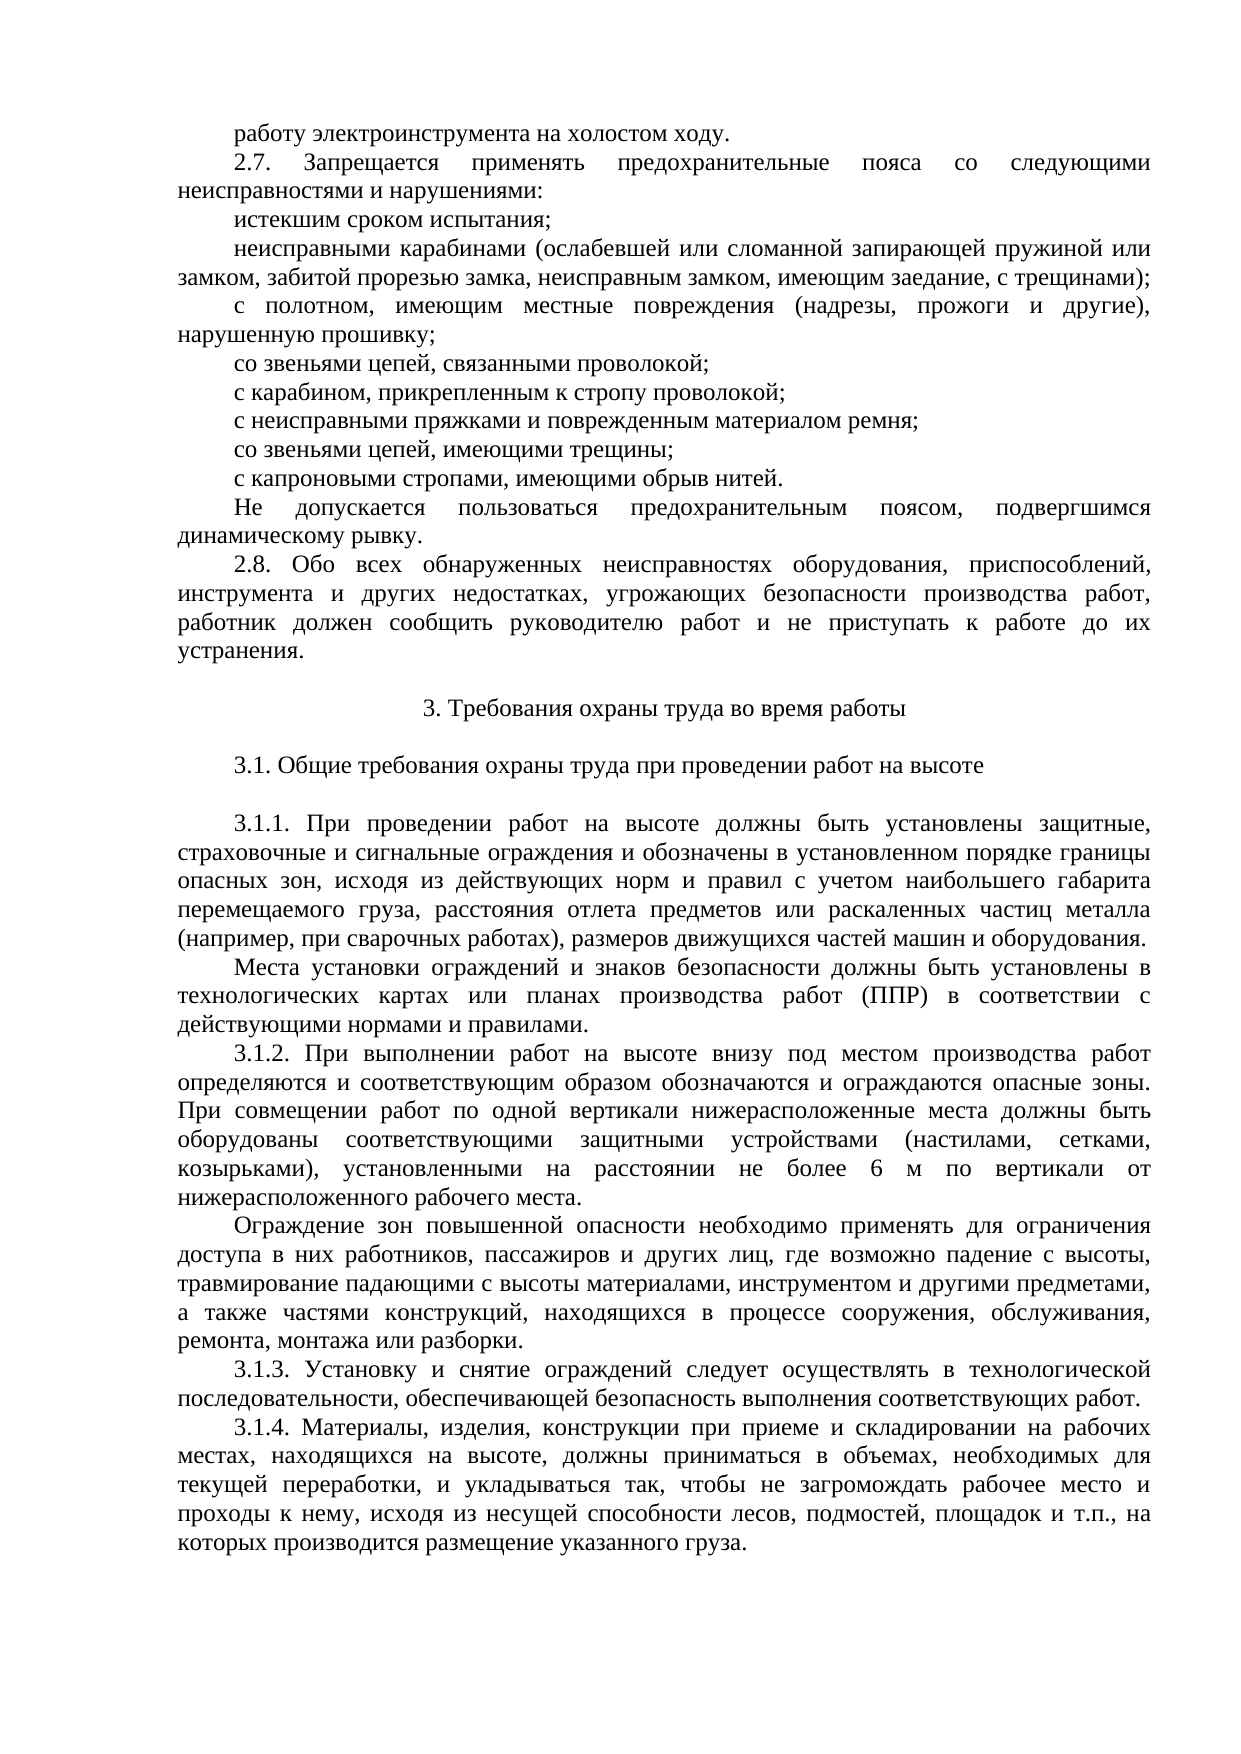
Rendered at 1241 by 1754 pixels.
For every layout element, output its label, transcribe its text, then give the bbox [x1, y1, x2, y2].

text 3.1.1. При проведении работ на высоте должны быть установлены защитные, страховочные и сигнальные ограждения и обозначены в установленном порядке границы опасных зон, исходя из действующих норм и правил с учетом наибольшего габарита перемещаемого груза, расстояния отлета предметов или раскаленных частиц металла (например, при сварочных работах), размеров движущихся частей машин и оборудования. [177, 808, 1152, 952]
text с неисправными пряжками и поврежденным материалом ремня; [177, 406, 1152, 434]
text истекшим сроком испытания; [177, 204, 1152, 233]
text с карабином, прикрепленным к стропу проволокой; [177, 377, 1152, 406]
text работу электроинструмента на холостом ходу. [177, 118, 1152, 147]
text 3. Требования охраны труда во время работы [177, 693, 1152, 722]
text 3.1.3. Установку и снятие ограждений следует осуществлять в технологической последовательности, обеспечивающей безопасность выполнения соответствующих работ. [177, 1354, 1152, 1412]
text Ограждение зон повышенной опасности необходимо применять для ограничения доступа в них работников, пассажиров и других лиц, где возможно падение с высоты, травмирование падающими с высоты материалами, инструментом и другими предметами, а также частями конструкций, находящихся в процессе сооружения, обслуживания, ремонта, монтажа или разборки. [177, 1211, 1152, 1354]
text 2.7. Запрещается применять предохранительные пояса со следующими неисправностями и нарушениями: [177, 147, 1152, 204]
text с капроновыми стропами, имеющими обрыв нитей. [177, 463, 1152, 492]
text неисправными карабинами (ослабевшей или сломанной запирающей пружиной или замком, забитой прорезью замка, неисправным замком, имеющим заедание, с трещинами); [177, 233, 1152, 291]
text Не допускается пользоваться предохранительным поясом, подвергшимся динамическому рывку. [177, 492, 1152, 549]
text со звеньями цепей, имеющими трещины; [177, 434, 1152, 463]
text 3.1.2. При выполнении работ на высоте внизу под местом производства работ определяются и соответствующим образом обозначаются и ограждаются опасные зоны. При совмещении работ по одной вертикали нижерасположенные места должны быть оборудованы соответствующими защитными устройствами (настилами, сетками, козырьками), установленными на расстоянии не более 6 м по вертикали от нижерасположенного рабочего места. [177, 1038, 1152, 1211]
text 3.1. Общие требования охраны труда при проведении работ на высоте [177, 751, 1152, 779]
text 2.8. Обо всех обнаруженных неисправностях оборудования, приспособлений, инструмента и других недостатках, угрожающих безопасности производства работ, работник должен сообщить руководителю работ и не приступать к работе до их устранения. [177, 549, 1152, 664]
text с полотном, имеющим местные повреждения (надрезы, прожоги и другие), нарушенную прошивку; [177, 291, 1152, 348]
text со звеньями цепей, связанными проволокой; [177, 348, 1152, 377]
text 3.1.4. Материалы, изделия, конструкции при приеме и складировании на рабочих местах, находящихся на высоте, должны приниматься в объемах, необходимых для текущей переработки, и укладываться так, чтобы не загромождать рабочее место и проходы к нему, исходя из несущей способности лесов, подмостей, площадок и т.п., на которых производится размещение указанного груза. [177, 1412, 1152, 1556]
text Места установки ограждений и знаков безопасности должны быть установлены в технологических картах или планах производства работ (ППР) в соответствии с действующими нормами и правилами. [177, 952, 1152, 1038]
